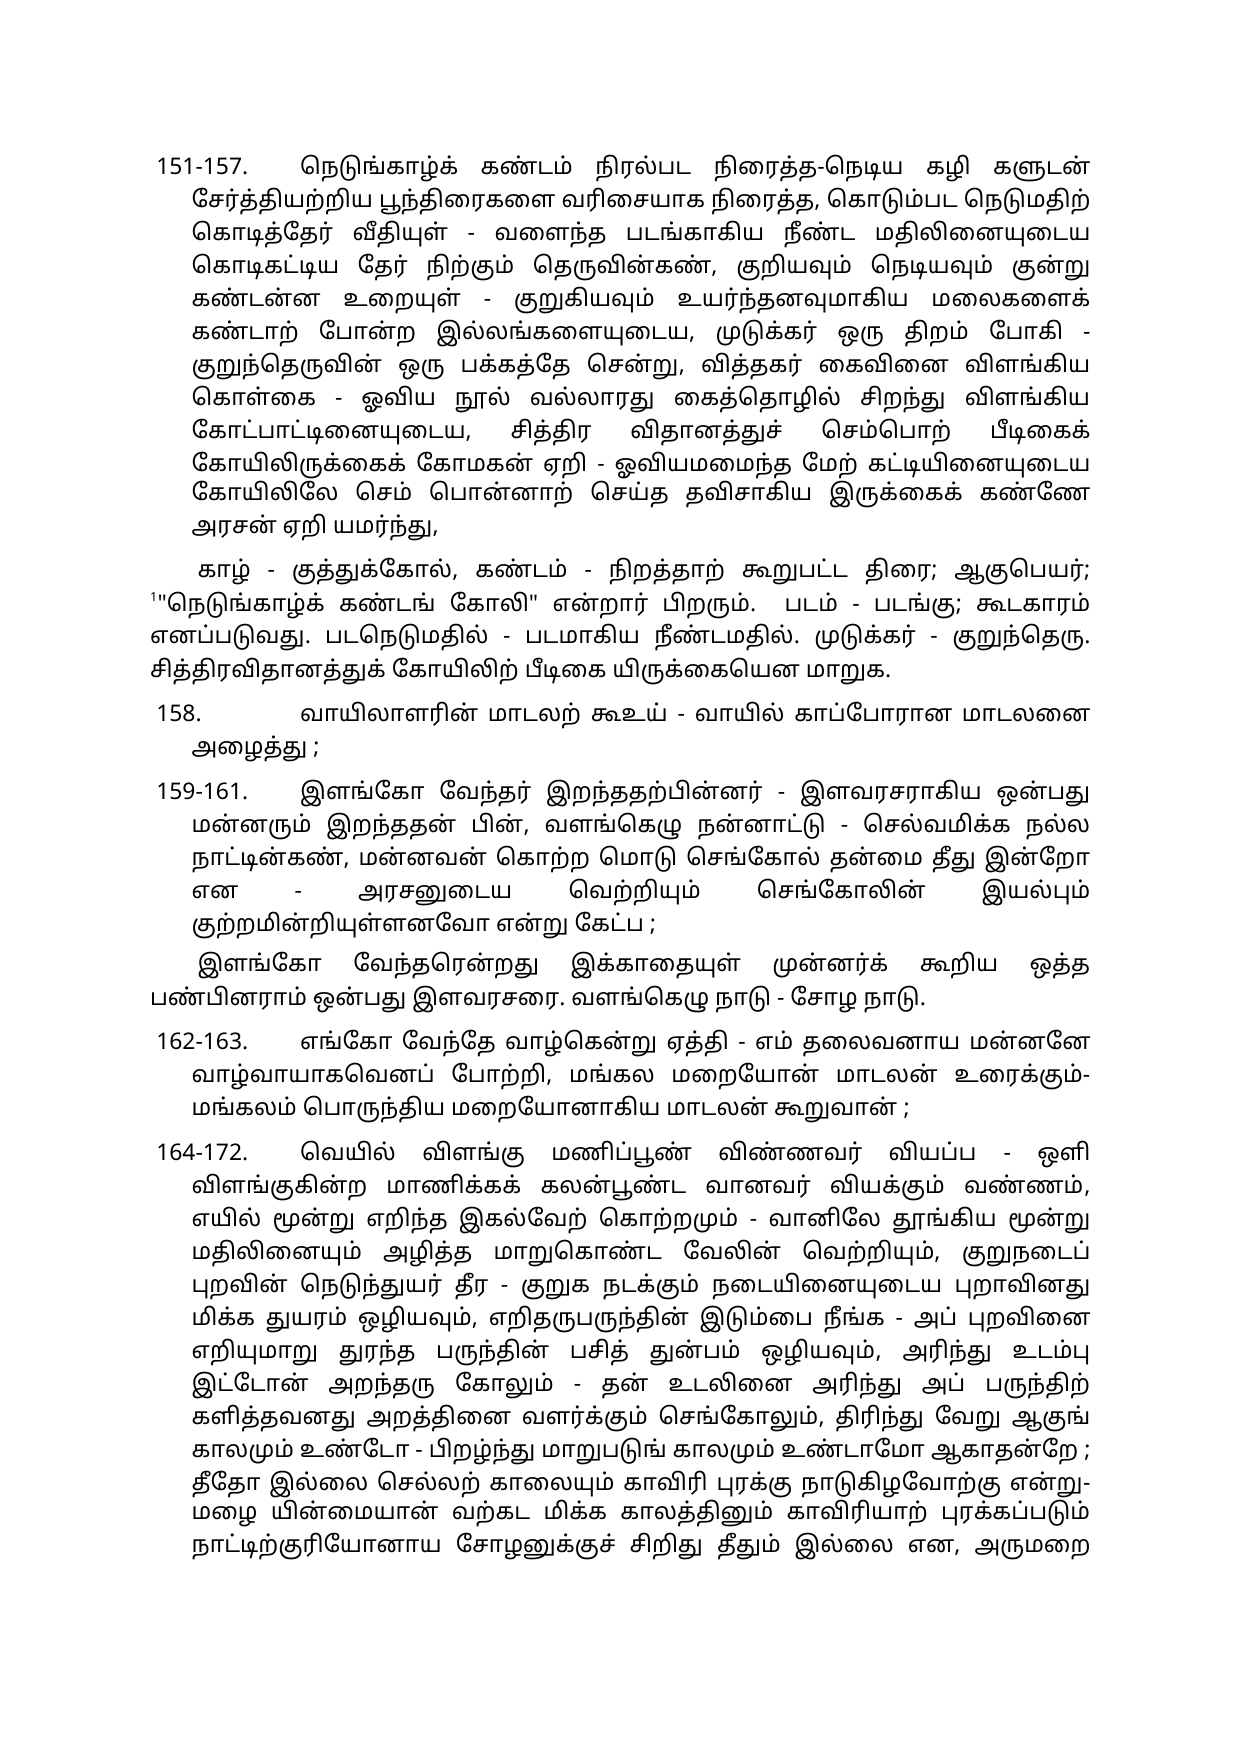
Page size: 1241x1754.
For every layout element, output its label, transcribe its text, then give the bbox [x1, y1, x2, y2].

text காழ் - குத்துக்கோல், கண்டம் - நிறத்தாற் கூறுபட்ட திரை; ஆகுபெயர்; 1"நெடுங்காழ்க் கண்டங் கோலி" என்றார் பிறரும். படம் - படங்கு; கூடகாரம் எனப்படுவது. படநெடுமதில் - படமாகிய நீண்டமதில். முடுக்கர் - குறுந்தெரு. சித்திரவிதானத்துக் கோயிலிற் பீடிகை யிருக்கையென மாறுக. [150, 553, 1090, 686]
text 159-161. இளங்கோ வேந்தர் இறந்ததற்பின்னர் - இளவரசராகிய ஒன்பது மன்னரும் இறந்ததன் பின், வளங்கெழு நன்னாட்டு - செல்வமிக்க நல்ல நாட்டின்கண், மன்னவன் கொற்ற மொடு செங்கோல் தன்மை தீது இன்றோ என - அரசனுடைய வெற்றியும் செங்கோலின் இயல்பும் குற்றமின்றியுள்ளனவோ என்று கேட்ப ; [156, 775, 1090, 940]
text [156, 1136, 1090, 1561]
text 158. வாயிலாளரின் மாடலற் கூஉய் - வாயில் காப்போரான மாடலனை அழைத்து ; [156, 697, 1090, 763]
text 162-163. எங்கோ வேந்தே வாழ்கென்று ஏத்தி - எம் தலைவனாய மன்னனே வாழ்வாயாகவெனப் போற்றி, மங்கல மறையோன் மாடலன் உரைக்கும்-மங்கலம் பொருந்திய மறையோனாகிய மாடலன் கூறுவான் ; [156, 1025, 1090, 1124]
text 151-157. நெடுங்காழ்க் கண்டம் நிரல்பட நிரைத்த-நெடிய கழி களுடன் சேர்த்தியற்றிய பூந்திரைகளை வரிசையாக நிரைத்த, கொடும்பட நெடுமதிற் கொடித்தேர் வீதியுள் - வளைந்த படங்காகிய நீண்ட மதிலினையுடைய கொடிகட்டிய தேர் நிற்கும் தெருவின்கண், குறியவும் நெடியவும் குன்று கண்டன்ன உறையுள் - குறுகியவும் உயர்ந்தனவுமாகிய மலைகளைக் கண்டாற் போன்ற இல்லங்களையுடைய, முடுக்கர் ஒரு திறம் போகி - குறுந்தெருவின் ஒரு பக்கத்தே சென்று, வித்தகர் கைவினை விளங்கிய கொள்கை - ஓவிய நூல் வல்லாரது கைத்தொழில் சிறந்து விளங்கிய கோட்பாட்டினையுடைய, சித்திர விதானத்துச் செம்பொற் பீடிகைக் கோயிலிருக்கைக் கோமகன் ஏறி - ஓவியமமைந்த மேற் கட்டியினையுடைய கோயிலிலே செம் பொன்னாற் செய்த தவிசாகிய இருக்கைக் கண்ணே அரசன் ஏறி யமர்ந்து, [156, 150, 1090, 542]
text இளங்கோ வேந்தரென்றது இக்காதையுள் முன்னர்க் கூறிய ஒத்த பண்பினராம் ஒன்பது இளவரசரை. வளங்கெழு நாடு - சோழ நாடு. [150, 952, 1090, 1013]
